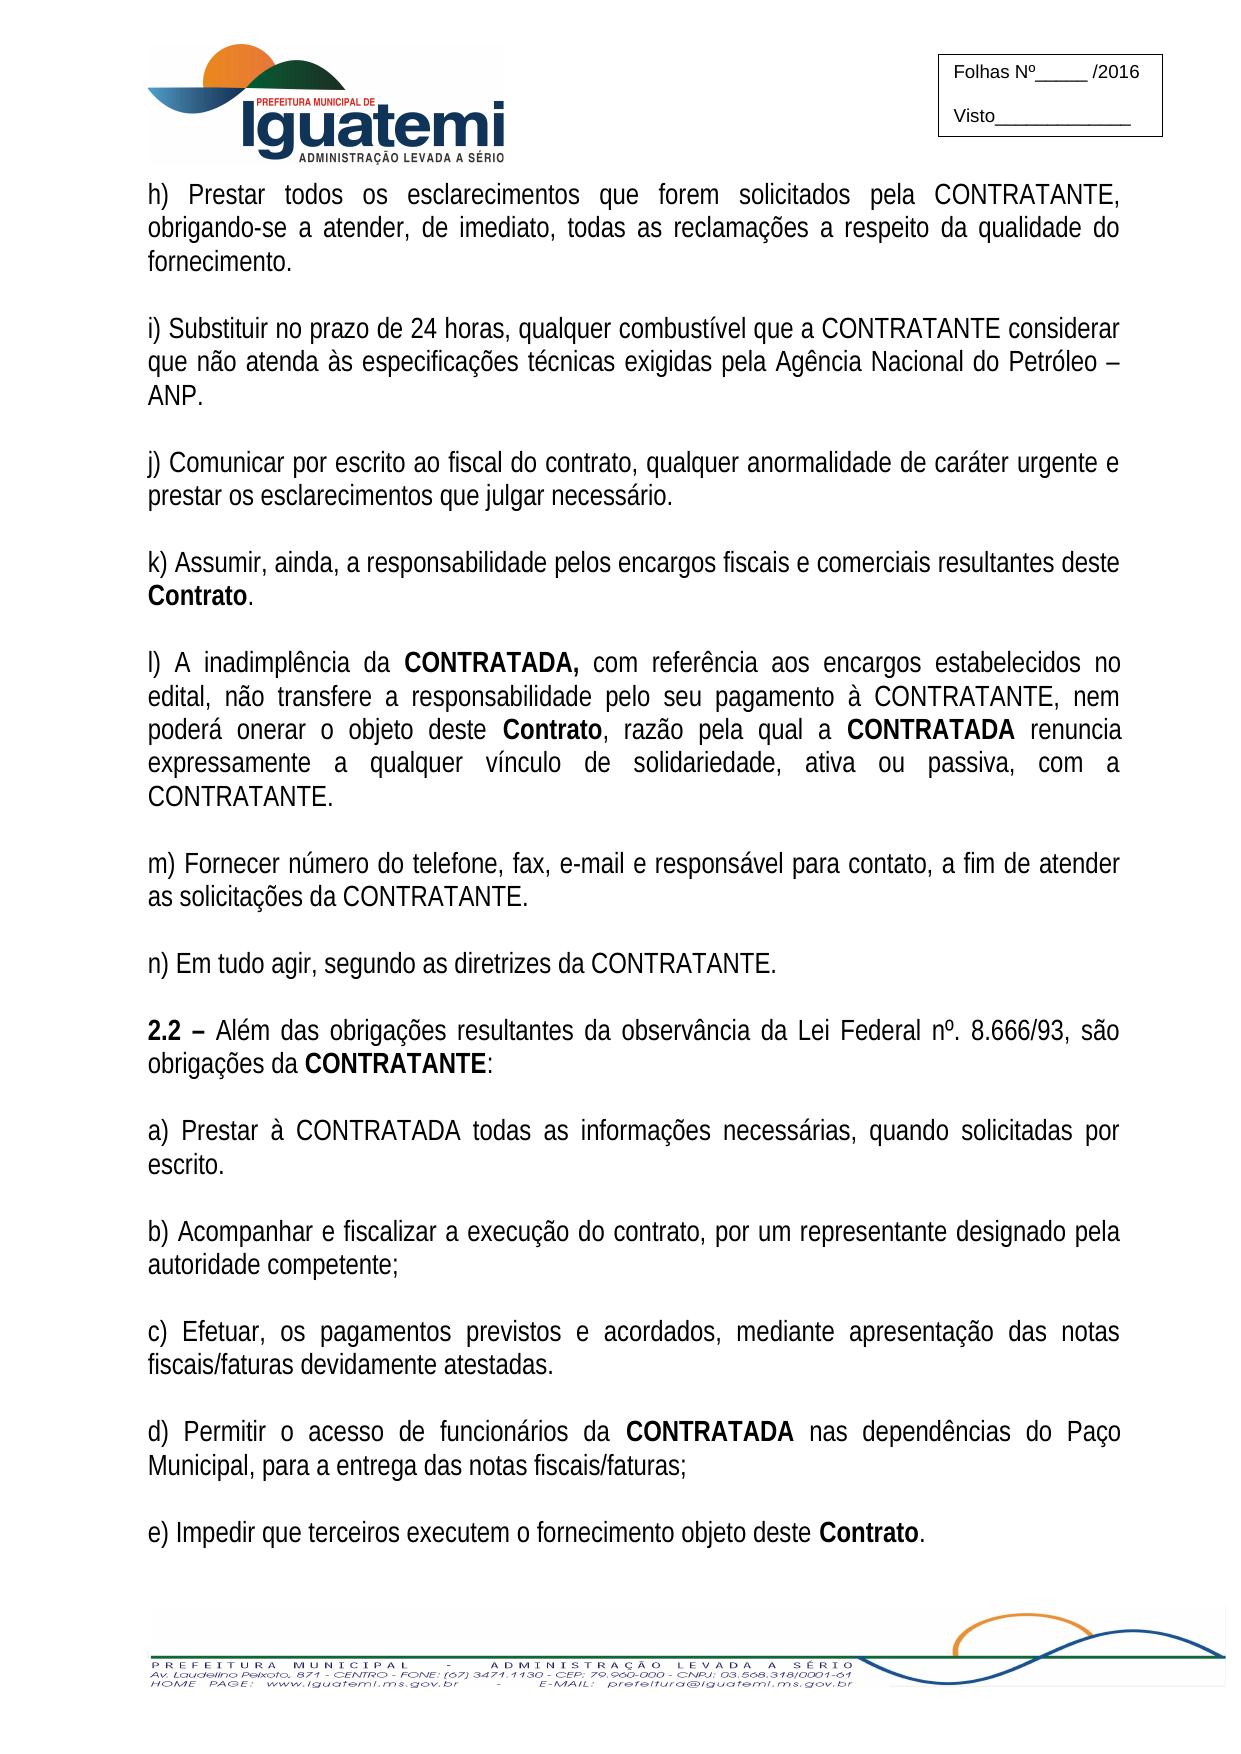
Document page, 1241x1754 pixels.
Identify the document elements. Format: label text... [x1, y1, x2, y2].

text b) Acompanhar e fiscalizar a execução do contrato, por um representante designado pela autoridade competente; [148, 1214, 1122, 1281]
text n) Em tudo agir, segundo as diretrizes da CONTRATANTE. [148, 946, 1122, 980]
picture [147, 1605, 1226, 1688]
text a) Prestar à CONTRATADA todas as informações necessárias, quando solicitadas por escrito. [148, 1113, 1122, 1180]
text h) Prestar todos os esclarecimentos que forem solicitados pela CONTRATANTE, obrigando-se a atender, de imediato, todas as reclamações a respeito da qualidade do fornecimento. [148, 177, 1122, 277]
text d) Permitir o acesso de funcionários da CONTRATADA nas dependências do Paço Municipal, para a entrega das notas fiscais/faturas; [148, 1414, 1122, 1481]
picture [147, 44, 504, 165]
text i) Substituir no prazo de 24 horas, qualquer combustível que a CONTRATANTE considerar que não atenda às especificações técnicas exigidas pela Agência Nacional do Petróleo – ANP. [148, 311, 1122, 411]
text j) Comunicar por escrito ao fiscal do contrato, qualquer anormalidade de caráter urgente e prestar os esclarecimentos que julgar necessário. [148, 445, 1122, 512]
text e) Impedir que terceiros executem o fornecimento objeto deste Contrato. [148, 1515, 1122, 1548]
text 2.2 – Além das obrigações resultantes da observância da Lei Federal nº. 8.666/93, são obrigações da CONTRATANTE: [148, 1013, 1122, 1080]
text l) A inadimplência da CONTRATADA, com referência aos encargos estabelecidos no edital, não transfere a responsabilidade pelo seu pagamento à CONTRATANTE, nem poderá onerar o objeto deste Contrato, razão pela qual a CONTRATADA renuncia expressamente a qualquer vínculo de solidariedade, ativa ou passiva, com a CONTRATANTE. [148, 645, 1122, 812]
text c) Efetuar, os pagamentos previstos e acordados, mediante apresentação das notas fiscais/faturas devidamente atestadas. [148, 1314, 1122, 1381]
text m) Fornecer número do telefone, fax, e-mail e responsável para contato, a fim de atender as solicitações da CONTRATANTE. [148, 846, 1122, 913]
text k) Assumir, ainda, a responsabilidade pelos encargos fiscais e comerciais resultantes deste Contrato. [148, 545, 1122, 612]
